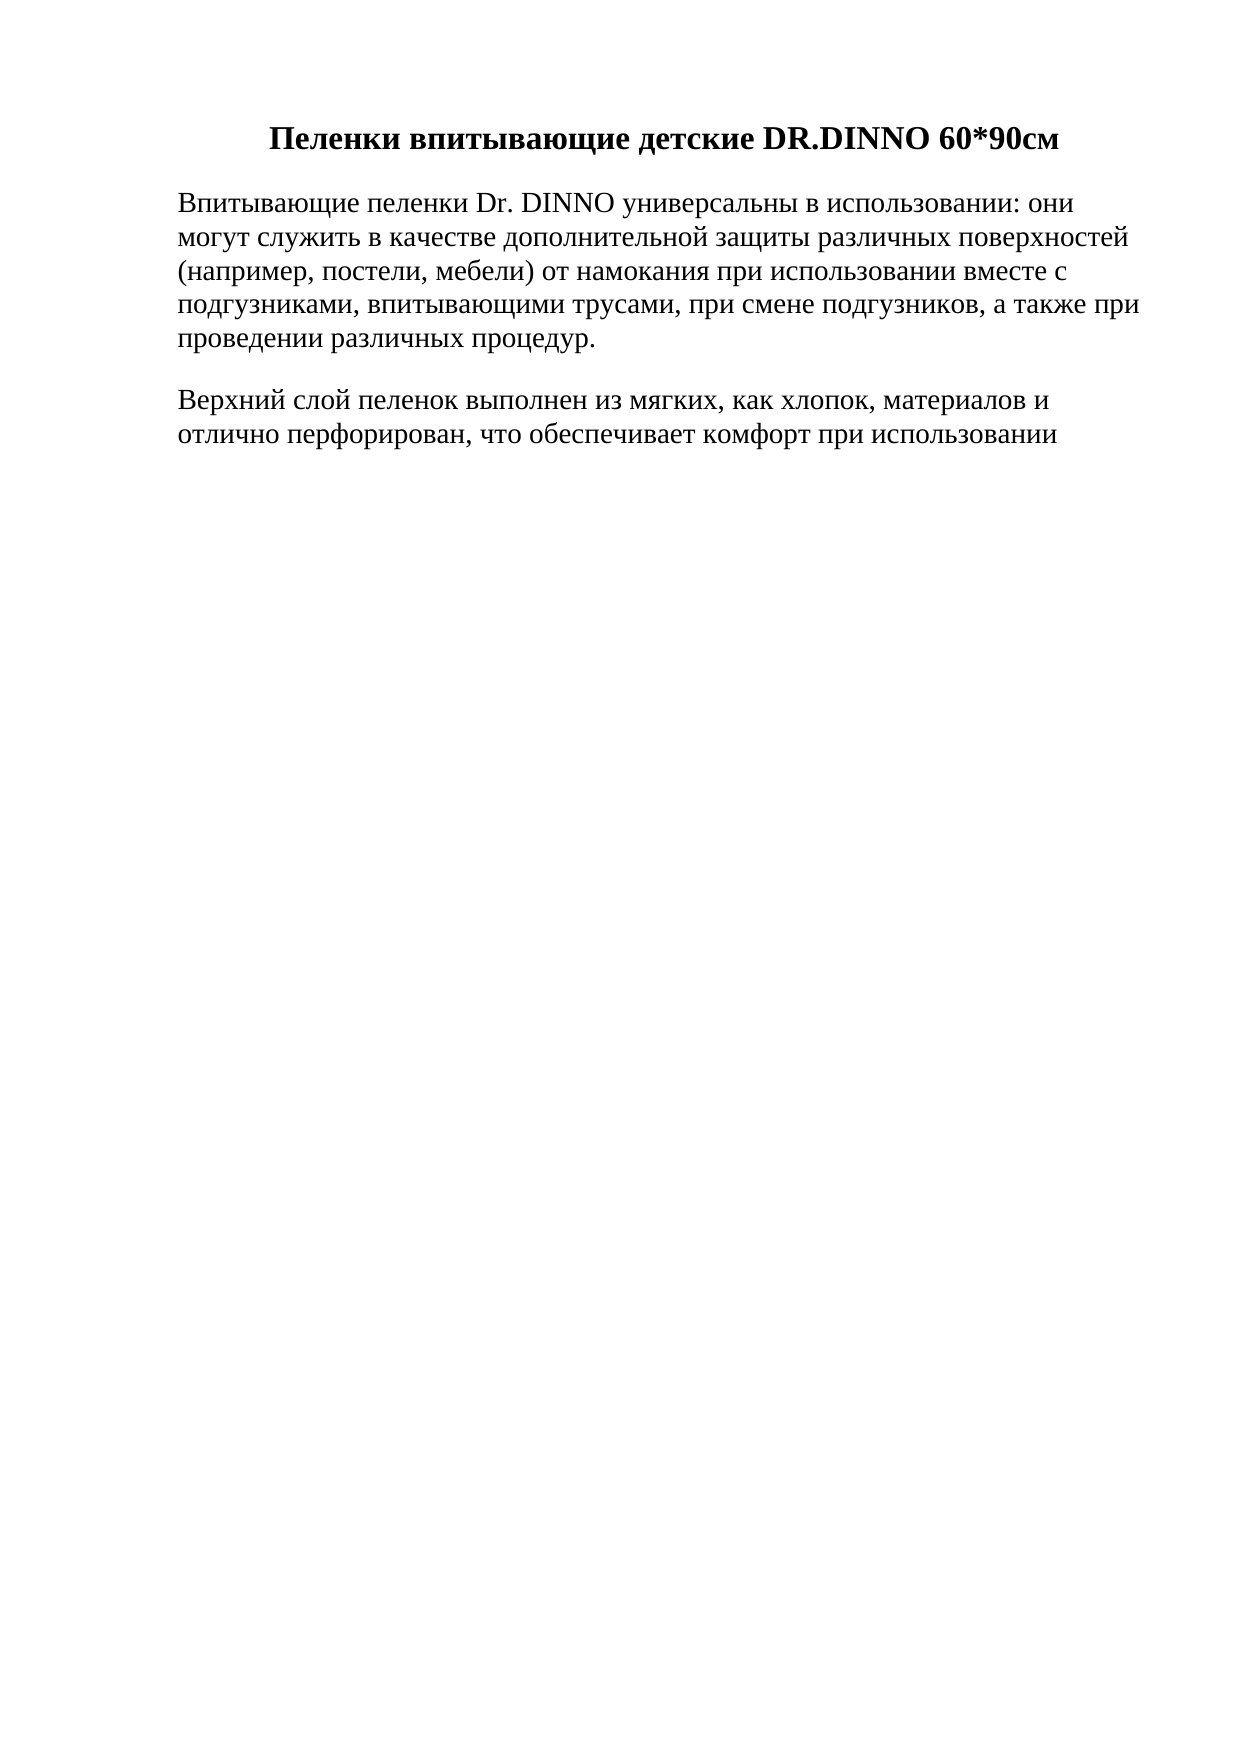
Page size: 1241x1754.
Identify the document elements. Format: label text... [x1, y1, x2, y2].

text Впитывающие пеленки Dr. DINNO универсальны в использовании: они могут служить в качестве дополнительной защиты различных поверхностей (например, постели, мебели) от намокания при использовании вместе с подгузниками, впитывающими трусами, при смене подгузников, а также при проведении различных процедур. [177, 186, 1152, 353]
text Верхний слой пеленок выполнен из мягких, как хлопок, материалов и отлично перфорирован, что обеспечивает комфорт при использовании [177, 382, 1152, 449]
text Пеленки впитывающие детские DR.DINNO 60*90см [177, 118, 1152, 156]
